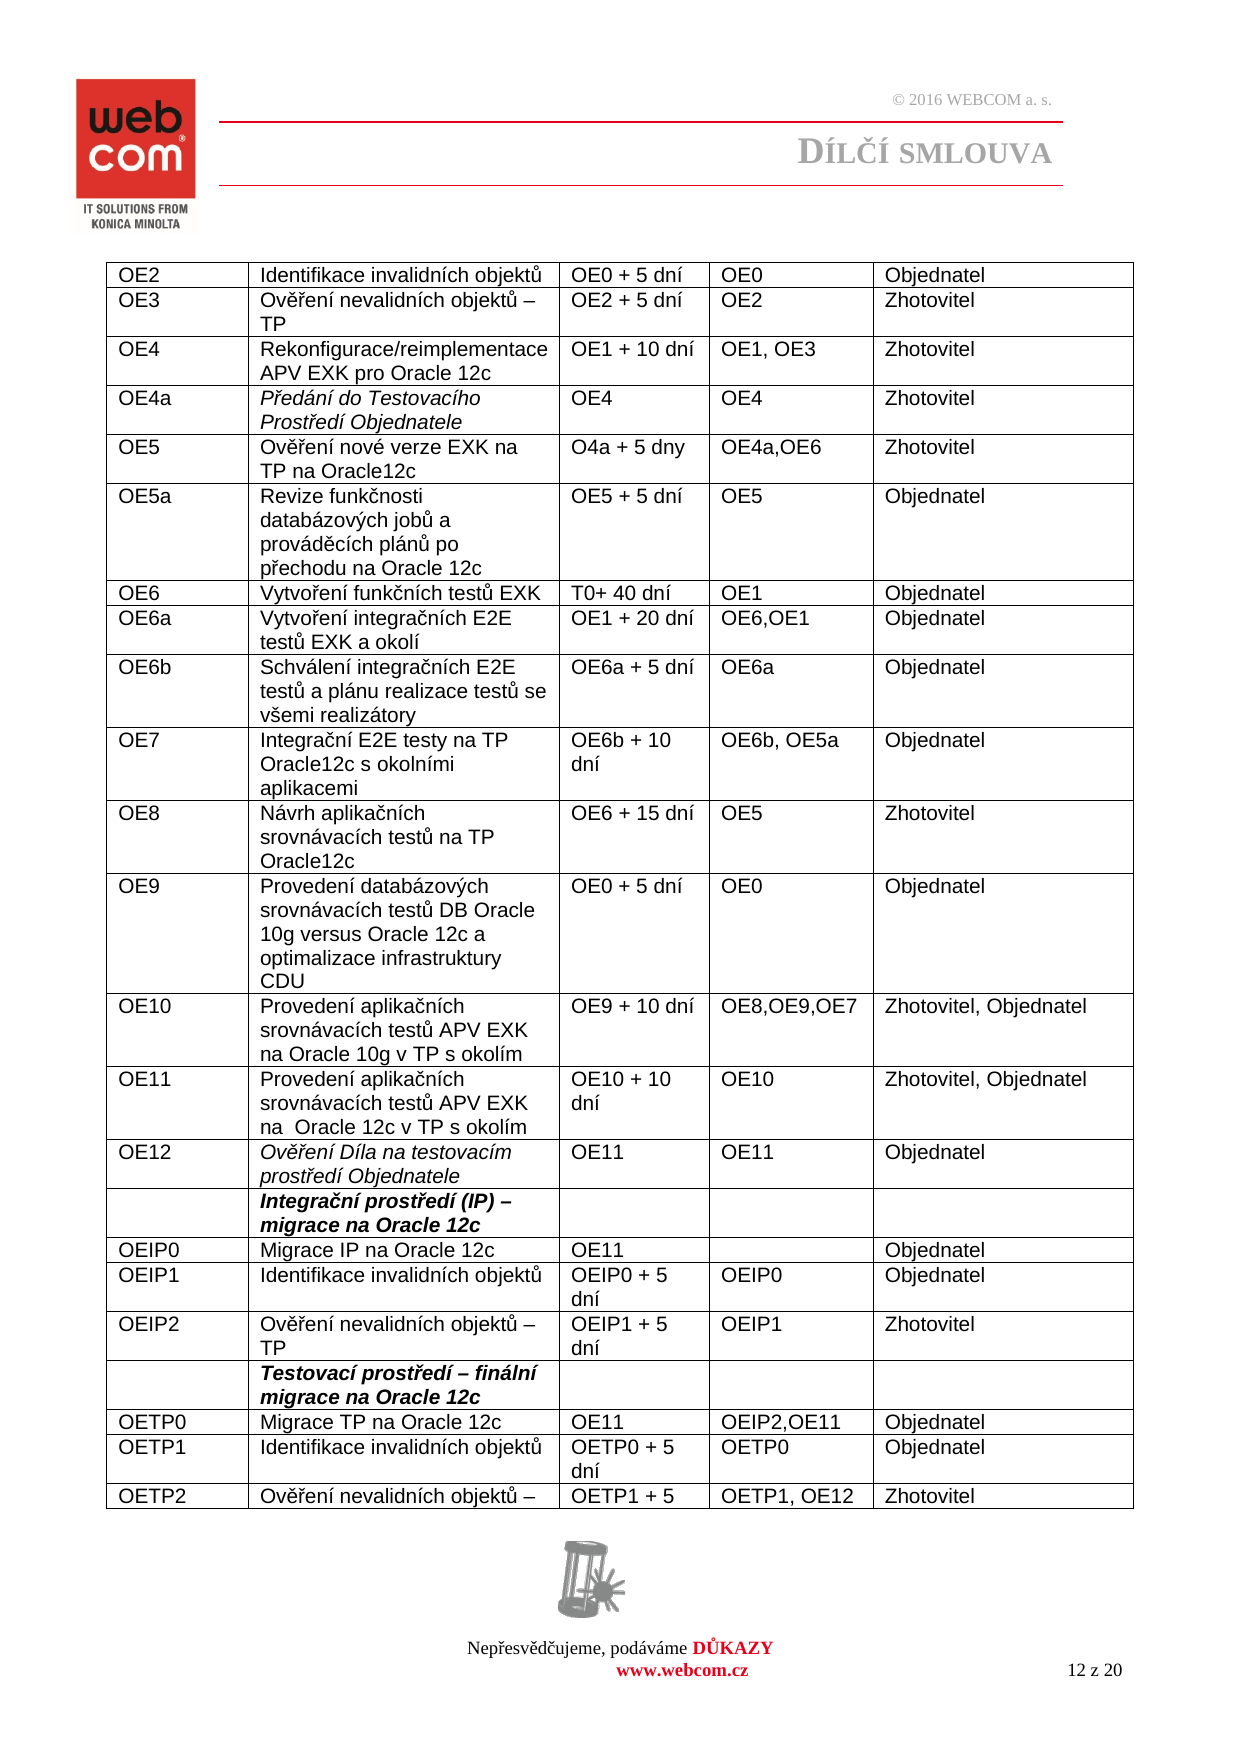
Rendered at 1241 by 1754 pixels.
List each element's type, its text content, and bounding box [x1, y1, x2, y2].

table_cell OE2 [710, 288, 873, 336]
table_cell Zhotovitel [874, 288, 1133, 336]
table_cell T0+ 40 dní [560, 581, 709, 605]
table_cell OETP1, OE12 [710, 1484, 873, 1508]
table_cell Návrh aplikačních srovnávacích testů na TP Oracle12c [249, 801, 559, 872]
table_cell Objednatel [874, 581, 1133, 605]
table_cell OE10 [710, 1067, 873, 1139]
table_cell OE11 [107, 1067, 248, 1139]
table_cell OETP2 [107, 1484, 248, 1508]
table_cell OE3 [107, 288, 248, 336]
table_cell Zhotovitel [874, 1484, 1133, 1508]
table_cell Zhotovitel [874, 435, 1133, 483]
table_cell Zhotovitel, Objednatel [874, 994, 1133, 1066]
table_cell Zhotovitel [874, 337, 1133, 385]
table_cell Zhotovitel [874, 801, 1133, 872]
table_cell OE4 [710, 386, 873, 434]
table_cell [874, 1189, 1133, 1237]
table_cell OEIP2 [107, 1312, 248, 1360]
table_cell OE9 + 10 dní [560, 994, 709, 1066]
table_cell Integrační E2E testy na TP Oracle12c s okolními aplikacemi [249, 728, 559, 799]
table_cell Objednatel [874, 728, 1133, 799]
table_cell OE0 [710, 263, 873, 287]
table_cell OE2 [107, 263, 248, 287]
table_cell OE5 + 5 dní [560, 484, 709, 580]
table_cell Objednatel [874, 655, 1133, 727]
table_cell Předání do Testovacího Prostředí Objednatele [249, 386, 559, 434]
table_cell Objednatel [874, 1238, 1133, 1262]
table_cell OE11 [560, 1238, 709, 1262]
table_cell OEIP1 + 5 dní [560, 1312, 709, 1360]
table_cell OETP0 [710, 1435, 873, 1483]
table_cell OE1, OE3 [710, 337, 873, 385]
table_cell OE6 [107, 581, 248, 605]
table_cell OE4a [107, 386, 248, 434]
table_cell Vytvoření integračních E2E testů EXK a okolí [249, 606, 559, 654]
table_cell OE0 [710, 874, 873, 993]
table_cell Ověření nevalidních objektů – TP [249, 1312, 559, 1360]
table_cell Provedení aplikačních srovnávacích testů APV EXK na Oracle 12c v TP s okolím [249, 1067, 559, 1139]
table_cell Ověření nevalidních objektů – TP [249, 1484, 559, 1508]
table_cell OEIP1 [107, 1263, 248, 1311]
table_cell OEIP0 [107, 1238, 248, 1262]
table_cell OEIP0 [710, 1263, 873, 1311]
table_cell Ověření Díla na testovacím prostředí Objednatele [249, 1140, 559, 1188]
table_cell Testovací prostředí – finální migrace na Oracle 12c [249, 1361, 559, 1409]
table_cell OE8,OE9,OE7 [710, 994, 873, 1066]
table_cell OE4 [560, 386, 709, 434]
table_cell [710, 1189, 873, 1237]
table_cell OE6a [710, 655, 873, 727]
table_cell OETP0 [107, 1410, 248, 1434]
table_cell OE11 [710, 1140, 873, 1188]
table_cell Migrace IP na Oracle 12c [249, 1238, 559, 1262]
table_cell Objednatel [874, 263, 1133, 287]
table_cell Ověření nové verze EXK na TP na Oracle12c [249, 435, 559, 483]
table_cell OE9 [107, 874, 248, 993]
table_cell OE1 [710, 581, 873, 605]
table_cell Objednatel [874, 1435, 1133, 1483]
table_cell OE0 + 5 dní [560, 874, 709, 993]
table_cell Objednatel [874, 484, 1133, 580]
table_cell OE6,OE1 [710, 606, 873, 654]
table_cell OE4a,OE6 [710, 435, 873, 483]
table_cell OE5 [710, 801, 873, 872]
table_cell [710, 1238, 873, 1262]
table_cell OE2 + 5 dní [560, 288, 709, 336]
table_cell Identifikace invalidních objektů [249, 1435, 559, 1483]
table_cell Identifikace invalidních objektů [249, 263, 559, 287]
table_cell OEIP0 + 5 dní [560, 1263, 709, 1311]
table_cell Identifikace invalidních objektů [249, 1263, 559, 1311]
table_cell OE5 [710, 484, 873, 580]
table_cell [560, 1189, 709, 1237]
table_cell Schválení integračních E2E testů a plánu realizace testů se všemi realizátory [249, 655, 559, 727]
table_cell Objednatel [874, 874, 1133, 993]
table_cell OE10 [107, 994, 248, 1066]
table_cell OE10 + 10 dní [560, 1067, 709, 1139]
table_cell Integrační prostředí (IP) – migrace na Oracle 12c [249, 1189, 559, 1237]
table_cell OE1 + 20 dní [560, 606, 709, 654]
table_cell OE6b + 10 dní [560, 728, 709, 799]
table_cell OE11 [560, 1410, 709, 1434]
table_cell Zhotovitel, Objednatel [874, 1067, 1133, 1139]
table_cell OE0 + 5 dní [560, 263, 709, 287]
picture [558, 1541, 626, 1618]
table_cell OEIP2,OE11 [710, 1410, 873, 1434]
table_cell [710, 1361, 873, 1409]
table_cell OE6b [107, 655, 248, 727]
table_cell Revize funkčnosti databázových jobů a prováděcích plánů po přechodu na Oracle 12c [249, 484, 559, 580]
table_cell Objednatel [874, 1263, 1133, 1311]
picture [70, 73, 201, 234]
table_cell Migrace TP na Oracle 12c [249, 1410, 559, 1434]
table_cell Objednatel [874, 606, 1133, 654]
table_cell OETP1 + 5 dní [560, 1484, 709, 1508]
table_cell OE7 [107, 728, 248, 799]
table_cell OE8 [107, 801, 248, 872]
table_cell Ověření nevalidních objektů – TP [249, 288, 559, 336]
table_cell OETP1 [107, 1435, 248, 1483]
table_cell OE6b, OE5a [710, 728, 873, 799]
table_cell Objednatel [874, 1140, 1133, 1188]
table_cell [107, 1361, 248, 1409]
table_cell OE6 + 15 dní [560, 801, 709, 872]
table_cell OE1 + 10 dní [560, 337, 709, 385]
table_cell OE6a [107, 606, 248, 654]
table_cell Provedení aplikačních srovnávacích testů APV EXK na Oracle 10g v TP s okolím [249, 994, 559, 1066]
table_cell OE5a [107, 484, 248, 580]
table_cell Provedení databázových srovnávacích testů DB Oracle 10g versus Oracle 12c a optimalizace infrastruktury CDU [249, 874, 559, 993]
table_cell Zhotovitel [874, 386, 1133, 434]
table_cell Objednatel [874, 1410, 1133, 1434]
table_cell Vytvoření funkčních testů EXK [249, 581, 559, 605]
table_cell OETP0 + 5 dní [560, 1435, 709, 1483]
table_cell OEIP1 [710, 1312, 873, 1360]
table_cell OE5 [107, 435, 248, 483]
table_cell Rekonfigurace/reimplementace APV EXK pro Oracle 12c [249, 337, 559, 385]
table_cell OE6a + 5 dní [560, 655, 709, 727]
table_cell OE12 [107, 1140, 248, 1188]
table_cell OE11 [560, 1140, 709, 1188]
table_cell OE4 [107, 337, 248, 385]
table_cell [874, 1361, 1133, 1409]
table_cell Zhotovitel [874, 1312, 1133, 1360]
table_cell [560, 1361, 709, 1409]
table_cell O4a + 5 dny [560, 435, 709, 483]
table_cell [107, 1189, 248, 1237]
